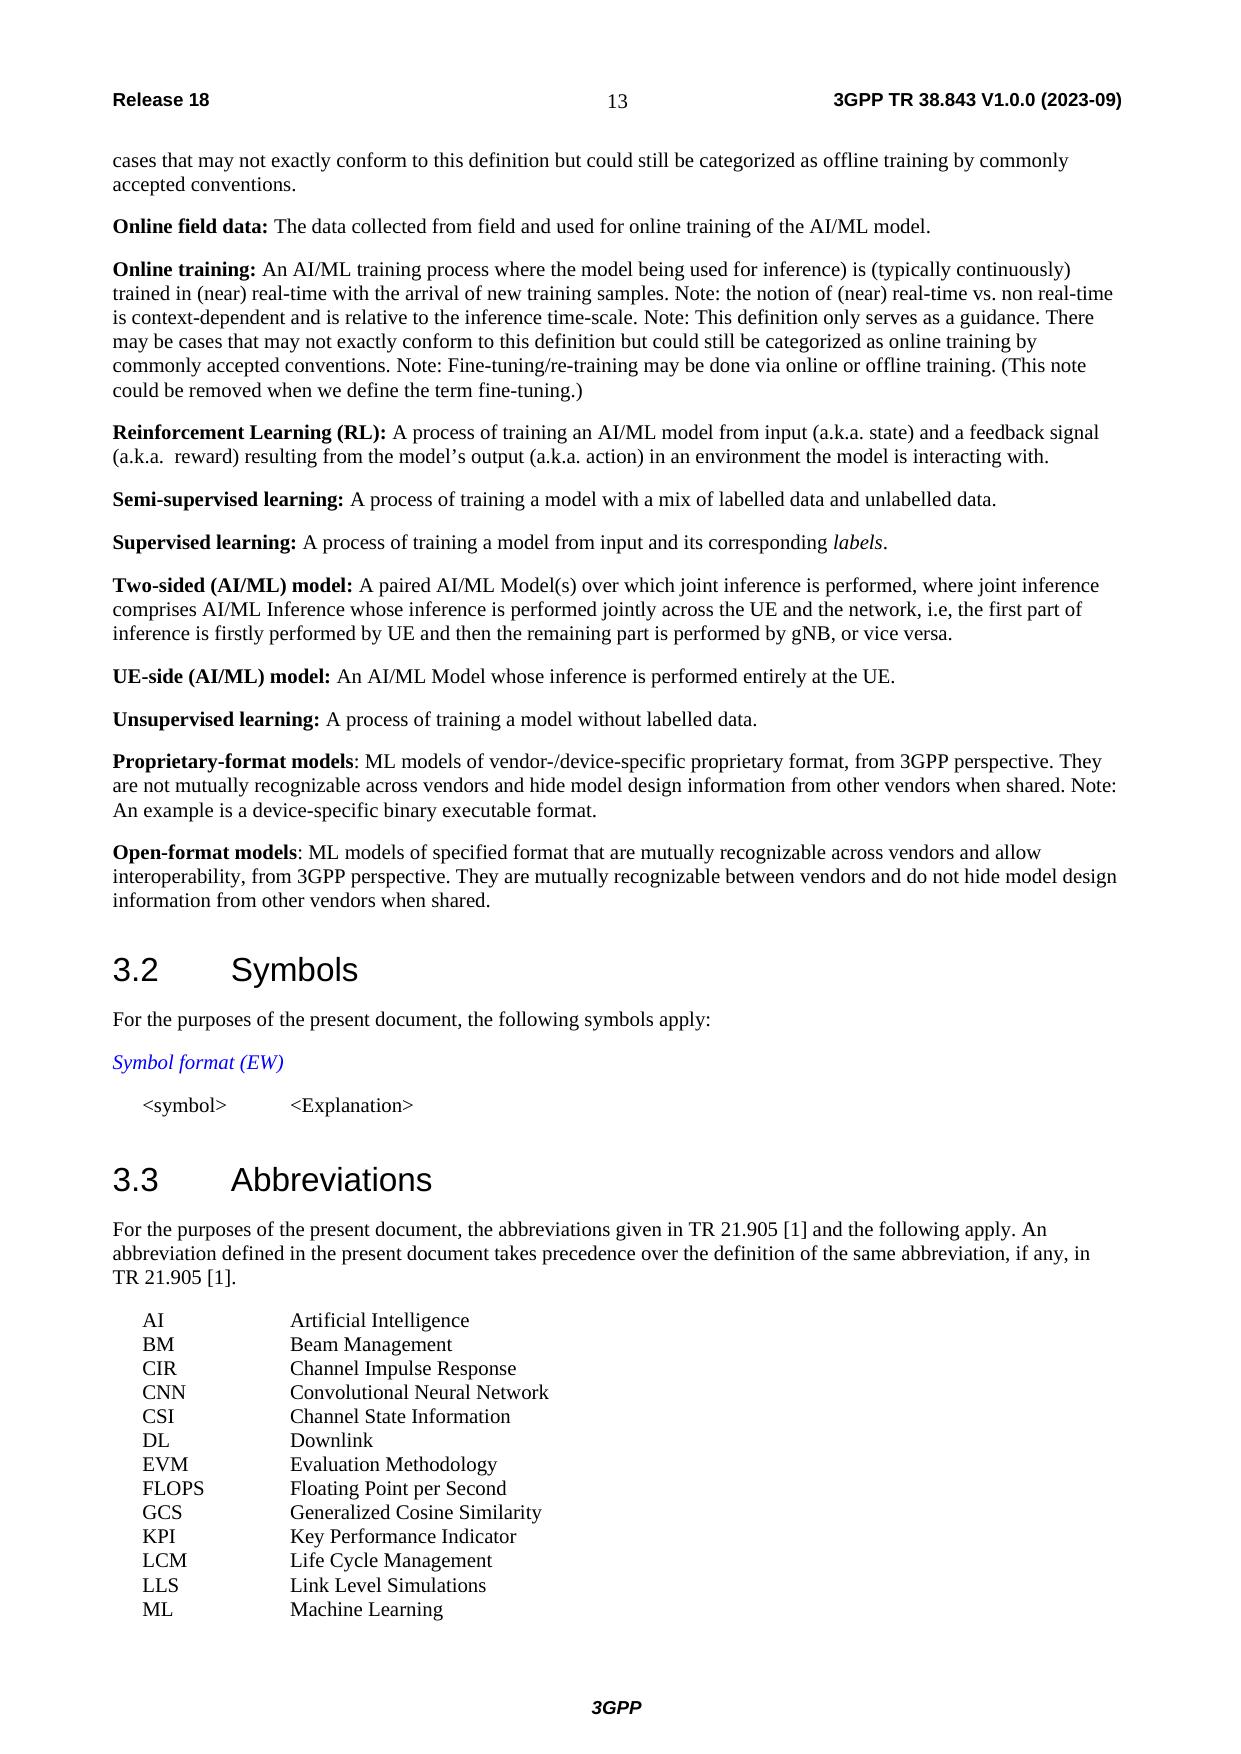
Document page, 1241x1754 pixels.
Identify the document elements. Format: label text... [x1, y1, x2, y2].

text EVM Evaluation Methodology [142, 1452, 1122, 1476]
text Symbol format (EW) [112, 1050, 1122, 1074]
text Open-format models: ML models of specified format that are mutually recognizable across vendors and allow interoperability, from 3GPP perspective. They are mutually recognizable between vendors and do not hide model design information from other vendors when shared. [112, 840, 1122, 912]
text For the purposes of the present document, the following symbols apply: [112, 1007, 1122, 1031]
text Reinforcement Learning (RL): A process of training an AI/ML model from input (a.k.a. state) and a feedback signal (a.k.a. reward) resulting from the model’s output (a.k.a. action) in an environment the model is interacting with. [112, 420, 1122, 468]
text CSI Channel State Information [142, 1404, 1122, 1428]
text Unsupervised learning: A process of training a model without labelled data. [112, 707, 1122, 731]
text Online field data: The data collected from field and used for online training of the AI/ML model. [112, 214, 1122, 238]
subtitle 3.2 Symbols [112, 950, 1122, 988]
subtitle 3.3 Abbreviations [112, 1160, 1122, 1198]
text Two-sided (AI/ML) model: A paired AI/ML Model(s) over which joint inference is performed, where joint inference comprises AI/ML Inference whose inference is performed jointly across the UE and the network, i.e, the first part of inference is firstly performed by UE and then the remaining part is performed by gNB, or vice versa. [112, 573, 1122, 645]
text KPI Key Performance Indicator [142, 1524, 1122, 1548]
text Online training: An AI/ML training process where the model being used for inference) is (typically continuously) trained in (near) real-time with the arrival of new training samples. Note: the notion of (near) real-time vs. non real-time is context-dependent and is relative to the inference time-scale. Note: This definition only serves as a guidance. There may be cases that may not exactly conform to this definition but could still be categorized as online training by commonly accepted conventions. Note: Fine-tuning/re-training may be done via online or offline training. (This note could be removed when we define the term fine-tuning.) [112, 257, 1122, 402]
text CIR Channel Impulse Response [142, 1356, 1122, 1380]
text For the purposes of the present document, the abbreviations given in TR 21.905 [1] and the following apply. An abbreviation defined in the present document takes precedence over the definition of the same abbreviation, if any, in TR 21.905 [1]. [112, 1217, 1122, 1289]
text CNN Convolutional Neural Network [142, 1380, 1122, 1404]
text Proprietary-format models: ML models of vendor-/device-specific proprietary format, from 3GPP perspective. They are not mutually recognizable across vendors and hide model design information from other vendors when shared. Note: An example is a device-specific binary executable format. [112, 749, 1122, 822]
text LCM Life Cycle Management [142, 1548, 1122, 1572]
text Semi-supervised learning: A process of training a model with a mix of labelled data and unlabelled data. [112, 487, 1122, 511]
text GCS Generalized Cosine Similarity [142, 1500, 1122, 1524]
text LLS Link Level Simulations [142, 1572, 1122, 1597]
text ML Machine Learning [142, 1597, 1122, 1621]
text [112, 147, 1122, 196]
text FLOPS Floating Point per Second [142, 1476, 1122, 1500]
text AI Artificial Intelligence [142, 1308, 1122, 1332]
text BM Beam Management [142, 1332, 1122, 1356]
text <symbol> <Explanation> [142, 1093, 1122, 1117]
text UE-side (AI/ML) model: An AI/ML Model whose inference is performed entirely at the UE. [112, 664, 1122, 688]
text Supervised learning: A process of training a model from input and its corresponding labels. [112, 530, 1122, 554]
text DL Downlink [142, 1428, 1122, 1452]
